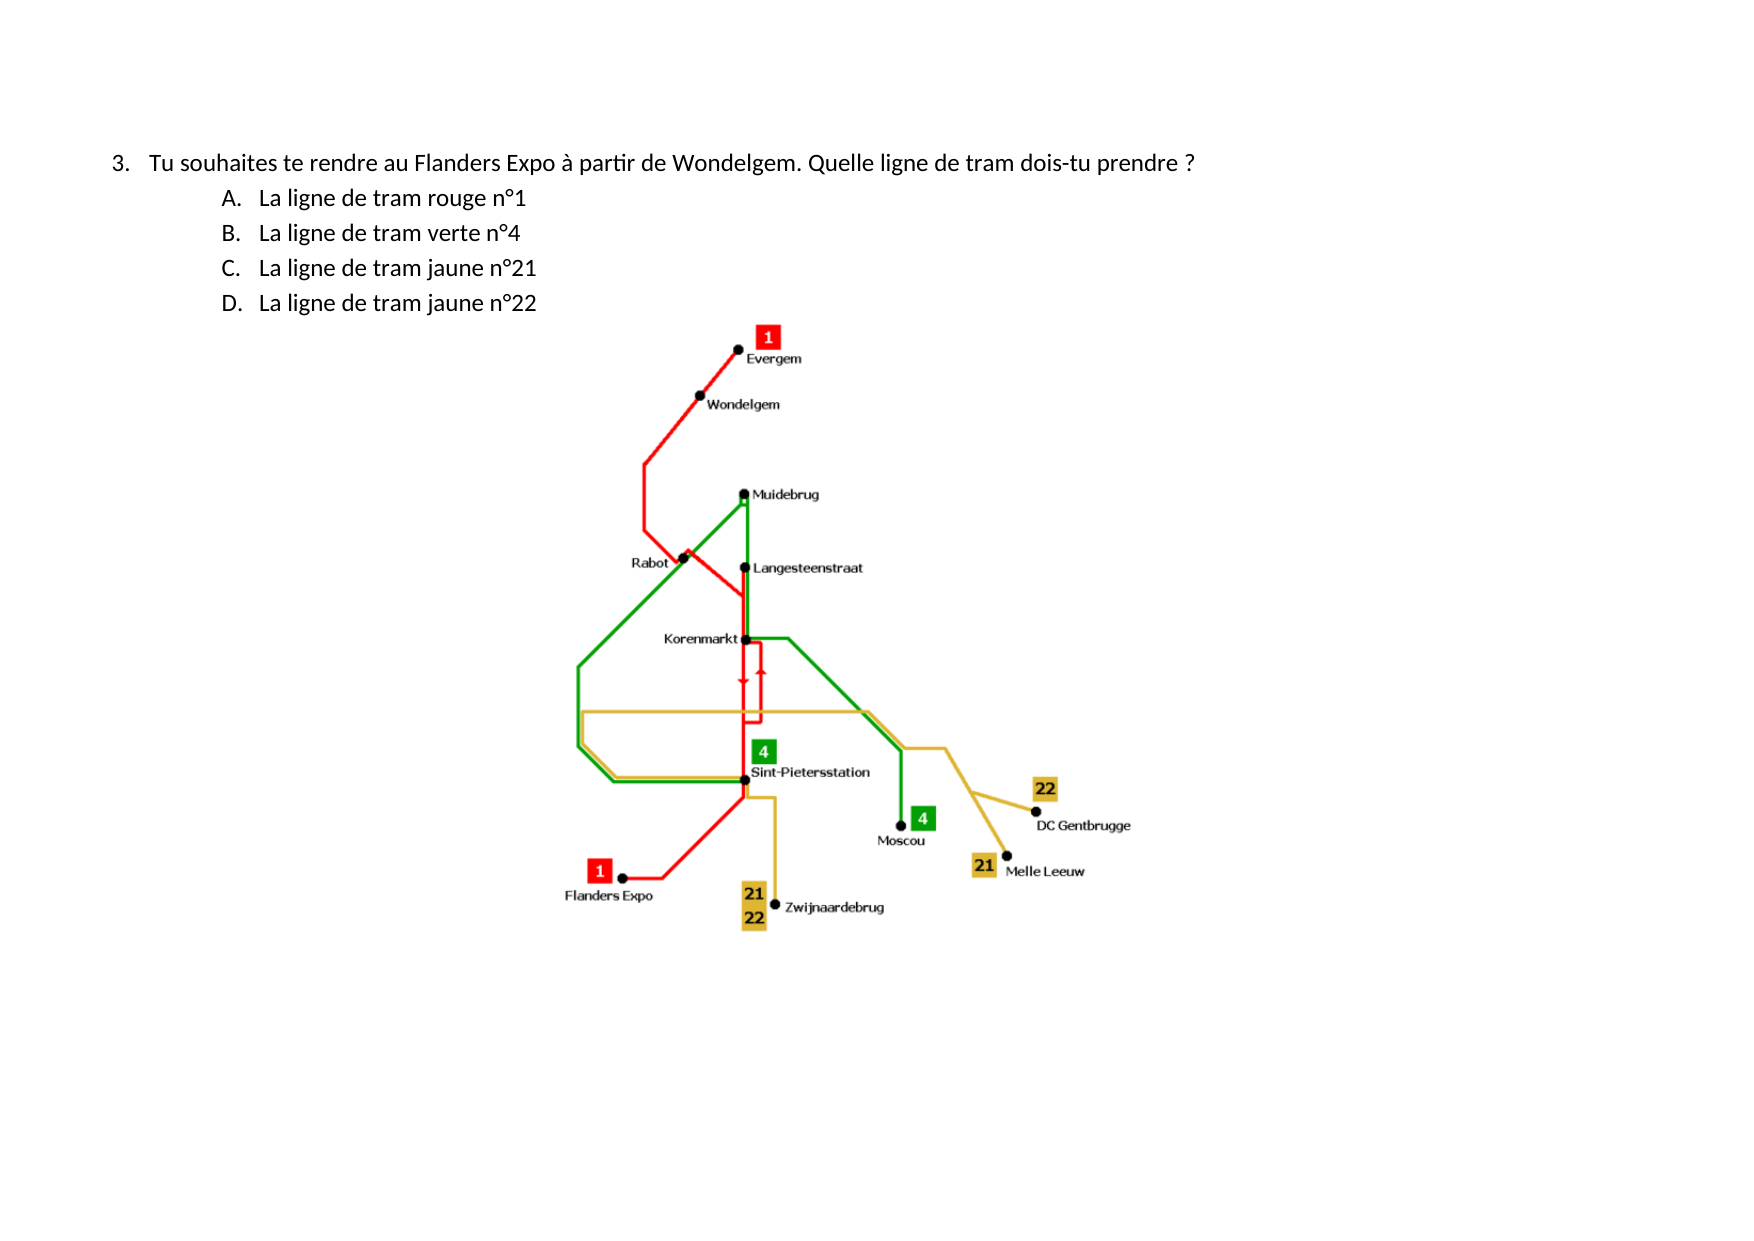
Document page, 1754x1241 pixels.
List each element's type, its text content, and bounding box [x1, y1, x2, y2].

list La ligne de tram verte n°4 [221, 218, 1606, 248]
list La ligne de tram jaune n°21 [221, 253, 1606, 283]
list Tu souhaites te rendre au Flanders Expo à partir de Wondelgem. Quelle ligne de tram dois-tu prendre ? [111, 148, 1606, 178]
list La ligne de tram jaune n°22 [221, 288, 1606, 318]
list La ligne de tram rouge n°1 [221, 183, 1606, 213]
picture [539, 322, 1141, 936]
